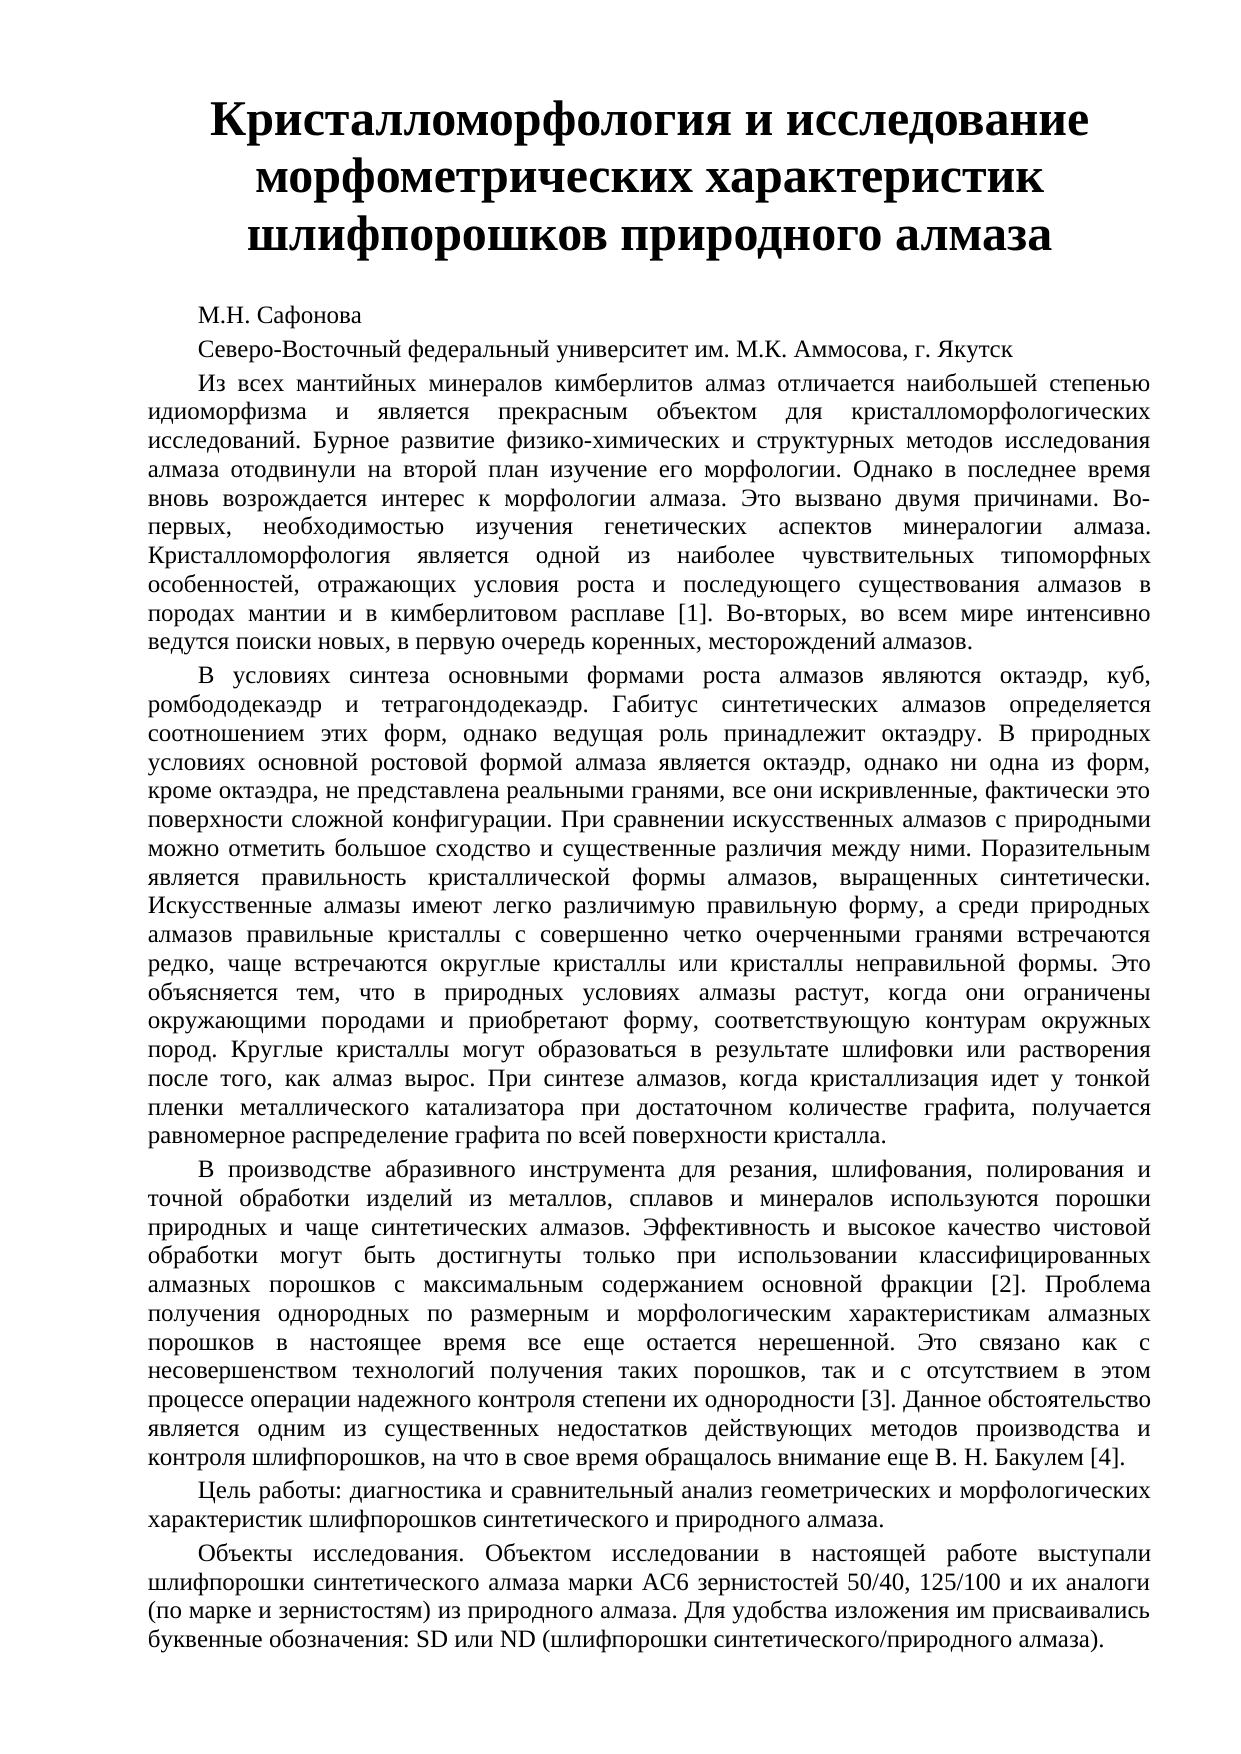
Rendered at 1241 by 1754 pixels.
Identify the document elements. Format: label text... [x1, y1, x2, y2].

text Цель работы: диагностика и сравнительный анализ геометрических и морфологических характеристик шлифпорошков синтетического и природного алмаза. [148, 1476, 1152, 1533]
text Северо-Восточный федеральный университет им. М.К. Аммосова, г. Якутск [148, 334, 1152, 363]
text Из всех мантийных минералов кимберлитов алмаз отличается наибольшей степенью идиоморфизма и является прекрасным объектом для кристалломорфологических исследований. Бурное развитие физико-химических и структурных методов исследования алмаза отодвинули на второй план изучение его морфологии. Однако в последнее время вновь возрождается интерес к морфологии алмаза. Это вызвано двумя причинами. Во-первых, необходимостью изучения генетических аспектов минералогии алмаза. Кристалломорфология является одной из наиболее чувствительных типоморфных особенностей, отражающих условия роста и последующего существования алмазов в породах мантии и в кимберлитовом расплаве [1]. Во-вторых, во всем мире интенсивно ведутся поиски новых, в первую очередь коренных, месторождений алмазов. [148, 368, 1152, 655]
subtitle Кристалломорфология и исследование морфометрических характеристик шлифпорошков природного алмаза [148, 88, 1152, 261]
text Объекты исследования. Объектом исследовании в настоящей работе выступали шлифпорошки синтетического алмаза марки АС6 зернистостей 50/40, 125/100 и их аналоги (по марке и зернистостям) из природного алмаза. Для удобства изложения им присваивались буквенные обозначения: SD или ND (шлифпорошки синтетического/природного алмаза). [148, 1538, 1152, 1653]
text В условиях синтеза основными формами роста алмазов являются октаэдр, куб, ромбододекаэдр и тетрагондодекаэдр. Габитус синтетических алмазов определяется соотношением этих форм, однако ведущая роль принадлежит октаэдру. В природных условиях основной ростовой формой алмаза является октаэдр, однако ни одна из форм, кроме октаэдра, не представлена реальными гранями, все они искривленные, фактически это поверхности сложной конфигурации. При сравнении искусственных алмазов с природными можно отметить большое сходство и существенные различия между ними. Поразительным является правильность кристаллической формы алмазов, выращенных синтетически. Искусственные алмазы имеют легко различимую правильную форму, а среди природных алмазов правильные кристаллы с совершенно четко очерченными гранями встречаются редко, чаще встречаются округлые кристаллы или кристаллы неправильной формы. Это объясняется тем, что в природных условиях алмазы растут, когда они ограничены окружающими породами и приобретают форму, соответствующую контурам окружных пород. Круглые кристаллы могут образоваться в результате шлифовки или растворения после того, как алмаз вырос. При синтезе алмазов, когда кристаллизация идет у тонкой пленки металлического катализатора при достаточном количестве графита, получается равномерное распределение графита по всей поверхности кристалла. [148, 660, 1152, 1149]
text В производстве абразивного инструмента для резания, шлифования, полирования и точной обработки изделий из металлов, сплавов и минералов используются порошки природных и чаще синтетических алмазов. Эффективность и высокое качество чистовой обработки могут быть достигнуты только при использовании классифицированных алмазных порошков с максимальным содержанием основной фракции [2]. Проблема получения однородных по размерным и морфологическим характеристикам алмазных порошков в настоящее время все еще остается нерешенной. Это связано как с несовершенством технологий получения таких порошков, так и с отсутствием в этом процессе операции надежного контроля степени их однородности [3]. Данное обстоятельство является одним из существенных недостатков действующих методов производства и контроля шлифпорошков, на что в свое время обращалось внимание еще В. Н. Бакулем [4]. [148, 1154, 1152, 1470]
text М.Н. Сафонова [148, 300, 1152, 329]
